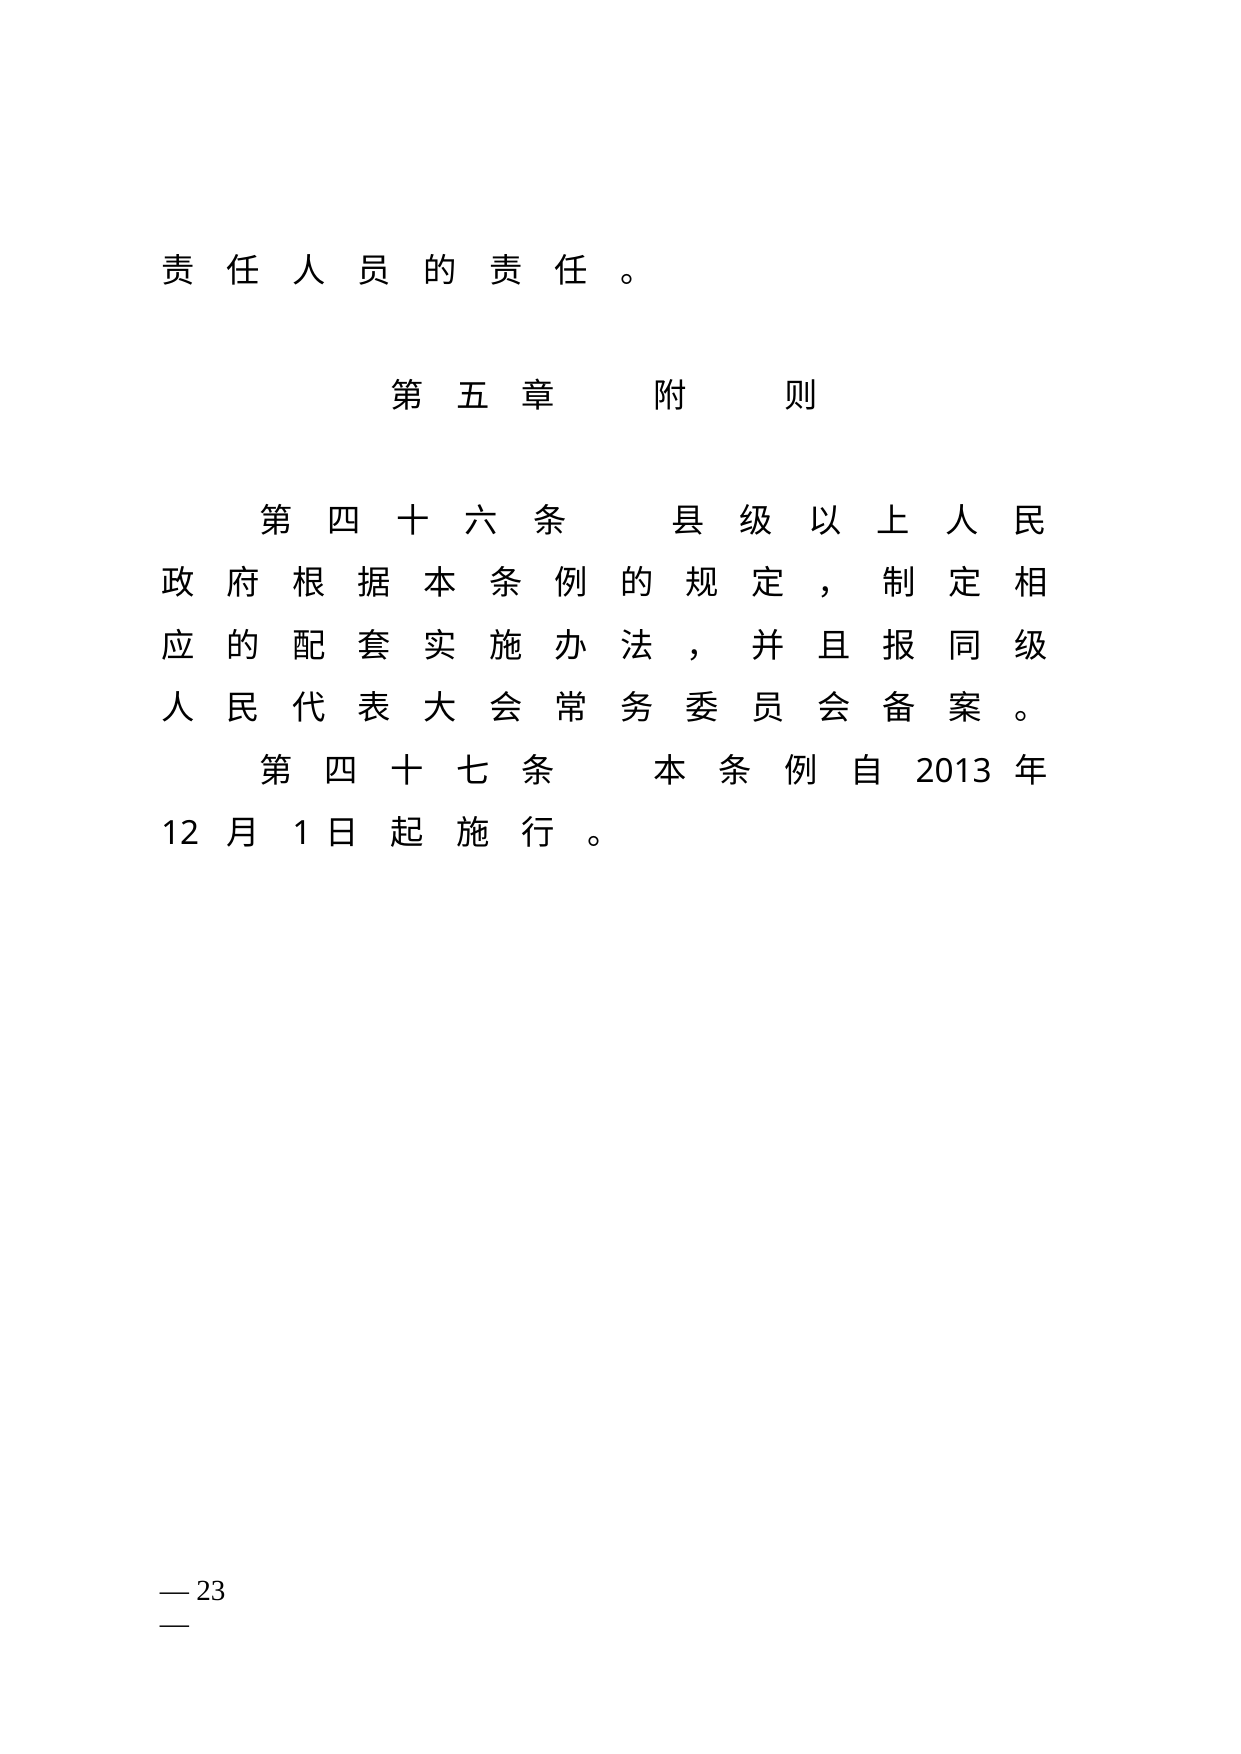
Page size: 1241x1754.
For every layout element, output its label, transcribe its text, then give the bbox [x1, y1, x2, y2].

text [161, 236, 1079, 299]
text 第四十七条 本条例自2013年12月1日起施行。 [161, 736, 1079, 861]
text 第五章 附 则 [161, 361, 1079, 424]
text 第四十六条 县级以上人民政府根据本条例的规定，制定相应的配套实施办法，并且报同级人民代表大会常务委员会备案。 [161, 486, 1079, 736]
